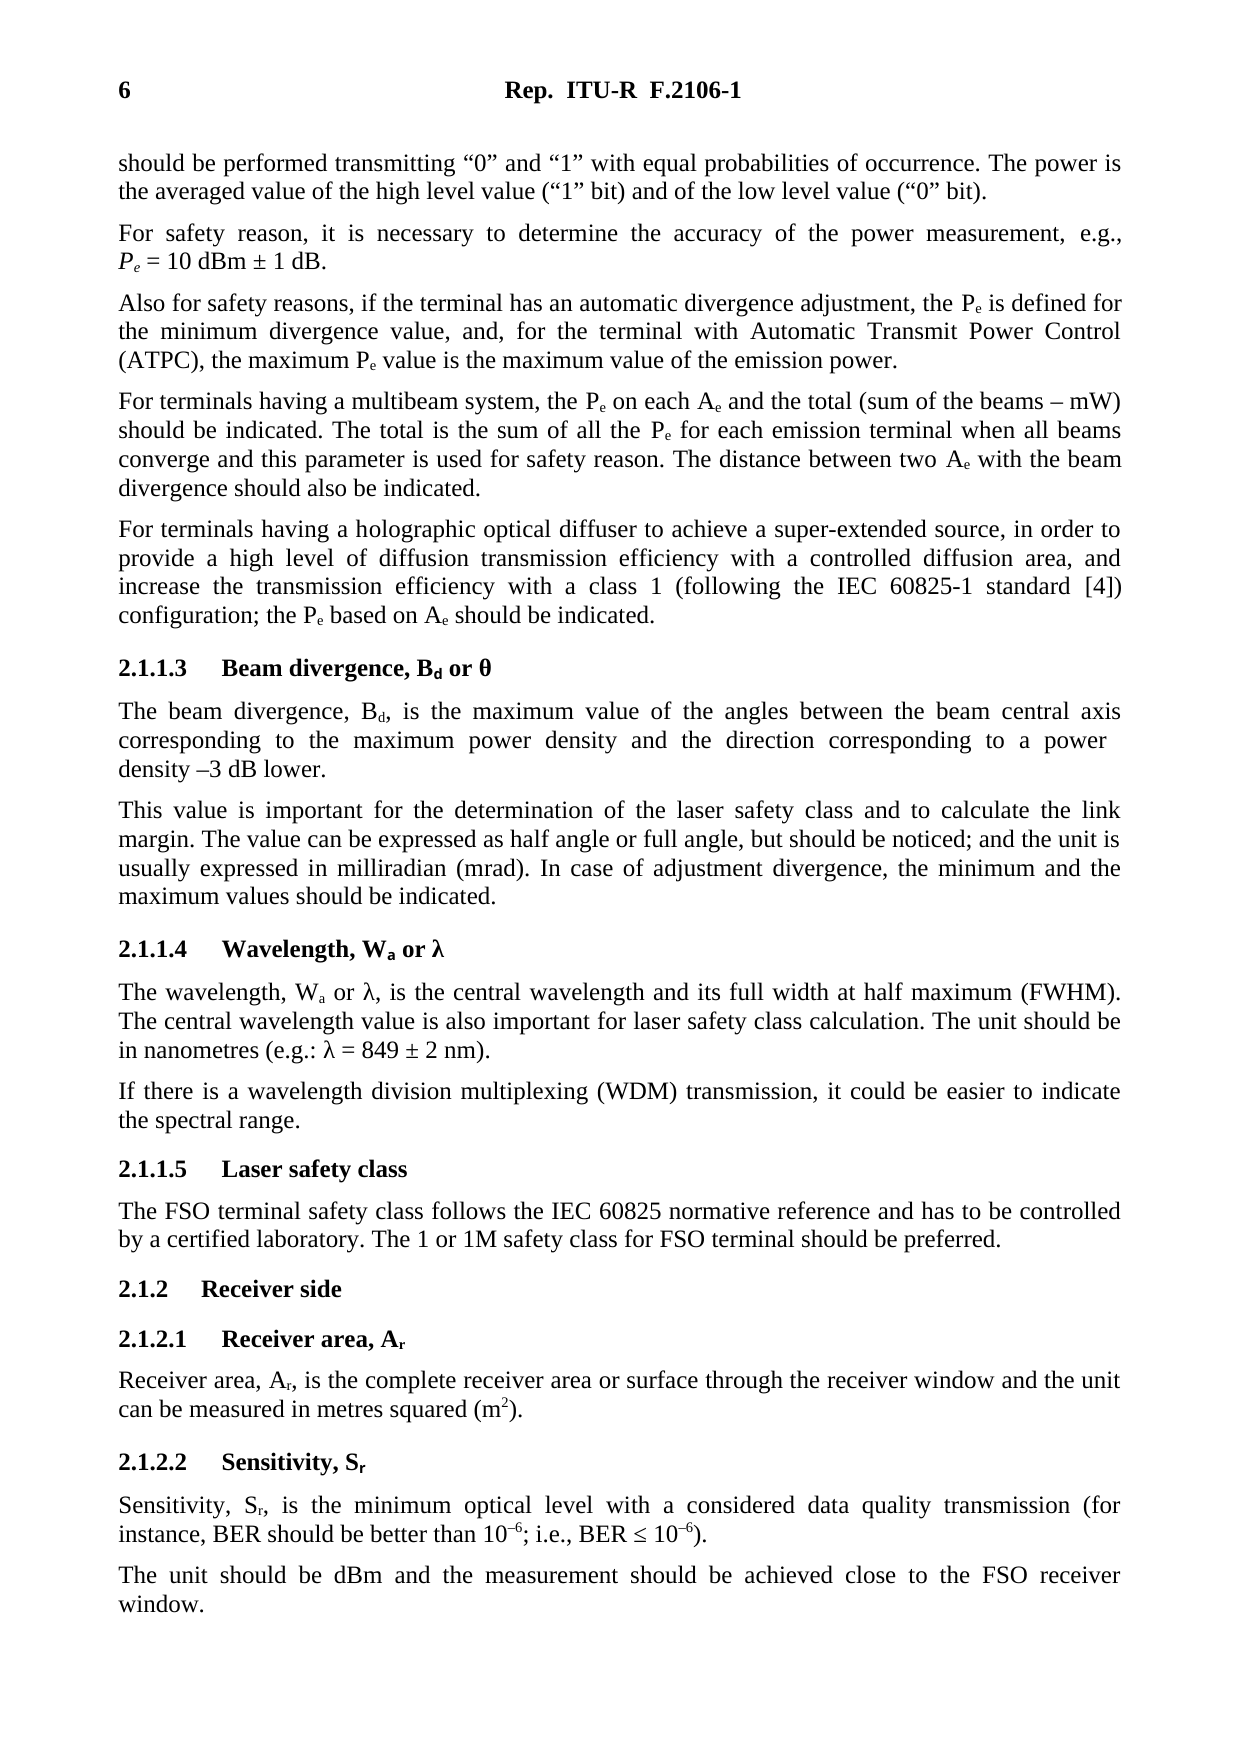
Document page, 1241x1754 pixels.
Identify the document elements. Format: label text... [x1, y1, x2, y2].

subtitle 2.1.2.1 Receiver area, Ar [118, 1324, 1122, 1352]
subtitle 2.1.1.3 Beam divergence, Bd or θ [118, 650, 1122, 684]
text Also for safety reasons, if the terminal has an automatic divergence adjustment, the Pe is defined for the minimum divergence value, and, for the terminal with Automatic Transmit Power Control (ATPC), the maximum Pe value is the maximum value of the emission power. [118, 288, 1122, 374]
text Receiver area, Ar, is the complete receiver area or surface through the receiver window and the unit can be measured in metres squared (m2). [118, 1365, 1122, 1422]
text For safety reason, it is necessary to determine the accuracy of the power measurement, e.g., Pe = 10 dBm ± 1 dB. [118, 218, 1122, 275]
text For terminals having a multibeam system, the Pe on each Ae and the total (sum of the beams – mW) should be indicated. The total is the sum of all the Pe for each emission terminal when all beams converge and this parameter is used for safety reason. The distance between two Ae with the beam divergence should also be indicated. [118, 386, 1122, 501]
text The FSO terminal safety class follows the IEC 60825 normative reference and has to be controlled by a certified laboratory. The 1 or 1M safety class for FSO terminal should be preferred. [118, 1196, 1122, 1253]
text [118, 148, 1122, 205]
text Sensitivity, Sr, is the minimum optical level with a considered data quality transmission (for instance, BER should be better than 10–6; i.e., BER ≤ 10–6). [118, 1490, 1122, 1547]
text For terminals having a holographic optical diffuser to achieve a super-extended source, in order to provide a high level of diffusion transmission efficiency with a controlled diffusion area, and increase the transmission efficiency with a class 1 (following the IEC 60825-1 standard [4]) configuration; the Pe based on Ae should be indicated. [118, 514, 1122, 629]
subtitle 2.1.1.4 Wavelength, Wa or λ [118, 931, 1122, 965]
subtitle 2.1.2.2 Sensitivity, Sr [118, 1443, 1122, 1477]
subtitle 2.1.2 Receiver side [118, 1274, 1122, 1303]
text The wavelength, Wa or λ, is the central wavelength and its full width at half maximum (FWHM). The central wavelength value is also important for laser safety class calculation. The unit should be in nanometres (e.g.: λ = 849 ± 2 nm). [118, 977, 1122, 1064]
text This value is important for the determination of the laser safety class and to calculate the link margin. The value can be expressed as half angle or full angle, but should be noticed; and the unit is usually expressed in milliradian (mrad). In case of adjustment divergence, the minimum and the maximum values should be indicated. [118, 795, 1122, 910]
subtitle 2.1.1.5 Laser safety class [118, 1154, 1122, 1183]
text If there is a wavelength division multiplexing (WDM) transmission, it could be easier to indicate the spectral range. [118, 1076, 1122, 1134]
text The beam divergence, Bd, is the maximum value of the angles between the beam central axis corresponding to the maximum power density and the direction corresponding to a power density –3 dB lower. [118, 696, 1122, 783]
text The unit should be dBm and the measurement should be achieved close to the FSO receiver window. [118, 1560, 1122, 1617]
